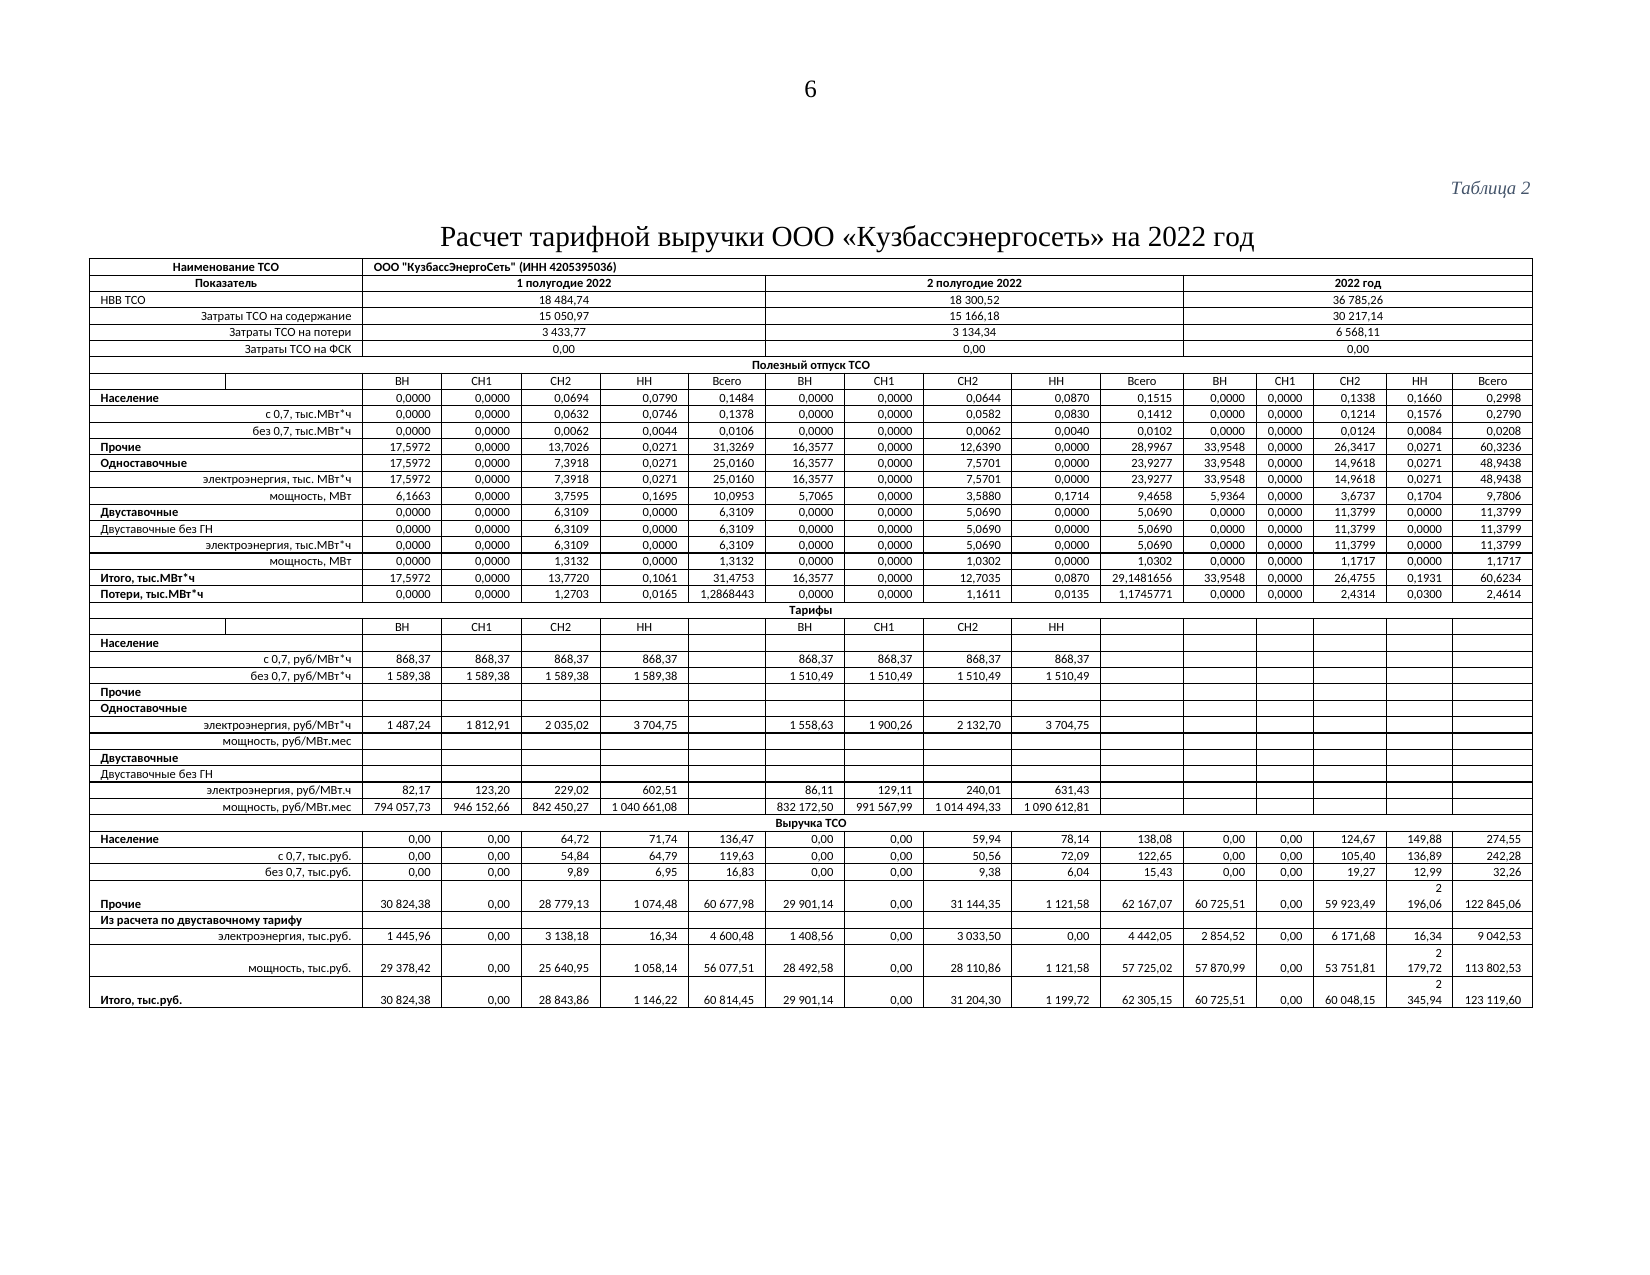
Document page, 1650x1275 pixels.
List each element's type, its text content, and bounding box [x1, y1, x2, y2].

table_cell 0,0062 [522, 423, 600, 438]
table_cell 868,37 [1012, 652, 1100, 667]
table_cell 1,0302 [924, 554, 1011, 569]
table_cell [1257, 635, 1313, 651]
table_cell 229,02 [522, 783, 600, 798]
text Таблица 2 [89, 177, 1532, 199]
table_cell 1 полугодие 2022 [363, 276, 765, 291]
table_cell мощность, МВт [90, 488, 362, 503]
table_cell [766, 684, 844, 700]
table_cell 0,0000 [1257, 423, 1313, 438]
table_cell 16,3577 [766, 472, 844, 487]
table_cell [1012, 701, 1100, 716]
table_cell 0,0000 [845, 505, 923, 520]
table_cell [1453, 783, 1532, 798]
table_cell 3 033,50 [924, 929, 1011, 944]
table_cell Двуставочные [90, 750, 362, 765]
table_cell 0,0000 [845, 521, 923, 536]
table_cell электроэнергия, тыс.МВт*ч [90, 537, 362, 552]
table_cell 0,1061 [601, 570, 688, 585]
table_cell 0,1576 [1387, 406, 1452, 422]
table_header Наименование ТСО [90, 259, 362, 274]
table_cell 57 725,02 [1101, 945, 1183, 976]
table_cell 868,37 [924, 652, 1011, 667]
table_cell 0,0000 [1012, 472, 1100, 487]
table_cell 29 901,14 [766, 977, 844, 1007]
table_cell мощность, руб/МВт.мес [90, 799, 362, 814]
table_cell 3 138,18 [522, 929, 600, 944]
table_cell 16,3577 [766, 570, 844, 585]
table_cell СН1 [442, 374, 521, 389]
table_cell [1314, 619, 1386, 634]
table_cell 136,47 [689, 832, 765, 847]
table_cell СН2 [522, 619, 600, 634]
table_cell 0,00 [442, 832, 521, 847]
table_cell [1453, 652, 1532, 667]
table_cell 0,1704 [1387, 488, 1452, 503]
table_cell 16,3577 [766, 455, 844, 471]
table_cell [845, 635, 923, 651]
table_cell 0,0000 [1184, 505, 1256, 520]
table_cell 0,0000 [442, 537, 521, 552]
table_cell Затраты ТСО на содержание [90, 308, 362, 323]
table_cell 0,0632 [522, 406, 600, 422]
table_cell 0,00 [363, 832, 441, 847]
table_cell [601, 635, 688, 651]
table_cell 86,11 [766, 783, 844, 798]
table_cell 0,0000 [442, 455, 521, 471]
table_cell 11,3799 [1453, 505, 1532, 520]
table_cell [924, 701, 1011, 716]
table_cell 59,94 [924, 832, 1011, 847]
table_cell 0,1484 [689, 390, 765, 405]
table_cell 28 110,86 [924, 945, 1011, 976]
table_cell [522, 766, 600, 781]
table_cell 18 484,74 [363, 292, 765, 307]
table_cell 33,9548 [1184, 570, 1256, 585]
table_cell без 0,7, тыс.МВт*ч [90, 423, 362, 438]
table_cell 1,0302 [1101, 554, 1183, 569]
table_cell [1314, 766, 1386, 781]
table_cell Двуставочные [90, 505, 362, 520]
table_cell Одноставочные [90, 701, 362, 716]
table_cell 794 057,73 [363, 799, 441, 814]
table_cell 2 854,52 [1184, 929, 1256, 944]
table_cell 3 433,77 [363, 325, 765, 340]
table_cell 4 600,48 [689, 929, 765, 944]
table_cell Всего [1453, 374, 1532, 389]
table_cell 60 725,51 [1184, 881, 1256, 911]
table_cell Затраты ТСО на ФСК [90, 341, 362, 356]
table_cell 0,00 [1257, 832, 1313, 847]
table_cell 15 050,97 [363, 308, 765, 323]
table_cell [1387, 668, 1452, 683]
table_cell 0,00 [845, 864, 923, 879]
table_cell 33,9548 [1184, 439, 1256, 454]
table_cell [442, 766, 521, 781]
table_cell [845, 912, 923, 928]
table_cell [689, 619, 765, 634]
table_cell [1012, 734, 1100, 749]
table_cell 3 134,34 [766, 325, 1183, 340]
table_cell 6,3109 [689, 505, 765, 520]
table_cell 0,0000 [1257, 586, 1313, 602]
table_cell [1257, 799, 1313, 814]
table_cell 0,2790 [1453, 406, 1532, 422]
table_cell 0,00 [363, 848, 441, 863]
table_cell 0,0271 [1387, 439, 1452, 454]
table_cell мощность, МВт [90, 554, 362, 569]
table_cell 946 152,66 [442, 799, 521, 814]
table_cell 0,0000 [1012, 455, 1100, 471]
table_cell 0,0000 [1257, 406, 1313, 422]
table_cell 2 132,70 [924, 717, 1011, 732]
table_cell 0,0000 [1257, 390, 1313, 405]
table_cell [766, 701, 844, 716]
table_cell 842 450,27 [522, 799, 600, 814]
table_cell [1257, 684, 1313, 700]
table_cell 122 845,06 [1453, 881, 1532, 911]
table_cell 2,4314 [1314, 586, 1386, 602]
table_cell 0,0000 [1184, 586, 1256, 602]
table_cell 16,34 [1387, 929, 1452, 944]
table_cell 1 589,38 [363, 668, 441, 683]
table_cell 25,0160 [689, 455, 765, 471]
table_cell [1184, 717, 1256, 732]
table_cell 0,00 [1257, 881, 1313, 911]
table_cell 0,0000 [1387, 537, 1452, 552]
table_cell 6,3109 [522, 521, 600, 536]
table_cell 60 677,98 [689, 881, 765, 911]
table_cell [689, 799, 765, 814]
table_cell 0,00 [1257, 929, 1313, 944]
table_cell [1184, 750, 1256, 765]
table_cell 0,1412 [1101, 406, 1183, 422]
table_cell 119,63 [689, 848, 765, 863]
table_cell Полезный отпуск ТСО [90, 357, 1532, 373]
table_cell [363, 734, 441, 749]
table_cell 1 121,58 [1012, 881, 1100, 911]
table_cell [1257, 619, 1313, 634]
table_cell 0,0208 [1453, 423, 1532, 438]
table_cell Тарифы [90, 603, 1532, 618]
table_cell 242,28 [1453, 848, 1532, 863]
table_cell [1387, 783, 1452, 798]
table_cell 0,0000 [845, 423, 923, 438]
table_cell [601, 734, 688, 749]
table_cell 123 119,60 [1453, 977, 1532, 1007]
table_cell 0,00 [442, 864, 521, 879]
table_cell 0,0790 [601, 390, 688, 405]
table_cell 62 305,15 [1101, 977, 1183, 1007]
table_cell [1101, 799, 1183, 814]
table_cell 72,09 [1012, 848, 1100, 863]
table_cell 0,0870 [1012, 390, 1100, 405]
table_cell 64,79 [601, 848, 688, 863]
table_cell 0,00 [766, 341, 1183, 356]
table_cell [1101, 701, 1183, 716]
table_cell 16,34 [601, 929, 688, 944]
table_cell 0,0000 [1012, 521, 1100, 536]
table_cell [1314, 717, 1386, 732]
table_cell 59 923,49 [1314, 881, 1386, 911]
table_cell с 0,7, руб/МВт*ч [90, 652, 362, 667]
table_cell 17,5972 [363, 455, 441, 471]
table_cell 28 779,13 [522, 881, 600, 911]
table_cell [689, 668, 765, 683]
table_cell 1 058,14 [601, 945, 688, 976]
table_cell [845, 684, 923, 700]
table_cell Прочие [90, 684, 362, 700]
table_cell [1257, 912, 1313, 928]
table_cell [1184, 619, 1256, 634]
table_cell 6 568,11 [1184, 325, 1532, 340]
table_cell 0,0000 [601, 505, 688, 520]
table_cell 0,00 [845, 848, 923, 863]
table_cell 0,0000 [1184, 521, 1256, 536]
table_cell 0,0000 [363, 521, 441, 536]
table_cell 14,9618 [1314, 472, 1386, 487]
table_cell 1 146,22 [601, 977, 688, 1007]
table_cell [1184, 701, 1256, 716]
table_cell 13,7026 [522, 439, 600, 454]
table_cell [1387, 635, 1452, 651]
table_cell 0,00 [766, 832, 844, 847]
table_cell 0,0000 [766, 505, 844, 520]
table_cell с 0,7, тыс.МВт*ч [90, 406, 362, 422]
table_cell [1257, 750, 1313, 765]
table_cell 2,4614 [1453, 586, 1532, 602]
table_cell 18 300,52 [766, 292, 1183, 307]
table_cell [1387, 766, 1452, 781]
table_cell 0,0000 [845, 554, 923, 569]
table_cell СН1 [845, 374, 923, 389]
table_cell 1 510,49 [924, 668, 1011, 683]
table_cell 17,5972 [363, 570, 441, 585]
table_cell 0,0000 [442, 406, 521, 422]
table_cell 868,37 [363, 652, 441, 667]
table_cell 26,4755 [1314, 570, 1386, 585]
table_cell мощность, тыс.руб. [90, 945, 362, 976]
table_cell [924, 734, 1011, 749]
table_cell 33,9548 [1184, 472, 1256, 487]
table_cell [1101, 750, 1183, 765]
table_cell 0,0000 [1257, 537, 1313, 552]
table_cell [1257, 652, 1313, 667]
table_cell 0,0694 [522, 390, 600, 405]
table_cell 0,0000 [845, 406, 923, 422]
table_cell 0,0000 [1257, 570, 1313, 585]
table_cell 1 408,56 [766, 929, 844, 944]
table_cell 124,67 [1314, 832, 1386, 847]
table_cell 0,0000 [442, 423, 521, 438]
table_cell 1,1717 [1314, 554, 1386, 569]
table_cell 0,1515 [1101, 390, 1183, 405]
table_cell 6,3109 [522, 537, 600, 552]
table_cell электроэнергия, тыс. МВт*ч [90, 472, 362, 487]
table_cell [1314, 783, 1386, 798]
table_cell 11,3799 [1453, 521, 1532, 536]
table_cell 1 074,48 [601, 881, 688, 911]
table_cell 0,00 [1257, 977, 1313, 1007]
table_cell [363, 750, 441, 765]
table_cell 0,0000 [1184, 423, 1256, 438]
table_cell [522, 750, 600, 765]
table_cell 6,04 [1012, 864, 1100, 879]
table_cell [1453, 619, 1532, 634]
table_cell [1453, 766, 1532, 781]
table_cell [1101, 912, 1183, 928]
table_cell 105,40 [1314, 848, 1386, 863]
table_cell 1 121,58 [1012, 945, 1100, 976]
table_cell 0,00 [442, 929, 521, 944]
table_cell [1184, 912, 1256, 928]
table_cell 0,0000 [845, 472, 923, 487]
table_cell НВВ ТСО [90, 292, 362, 307]
table_cell 0,0000 [766, 390, 844, 405]
table_cell 48,9438 [1453, 455, 1532, 471]
table_cell 832 172,50 [766, 799, 844, 814]
table_cell [689, 635, 765, 651]
table_cell 0,0000 [1257, 505, 1313, 520]
table_cell 0,0000 [1257, 455, 1313, 471]
table_cell 0,0000 [1257, 554, 1313, 569]
table_cell 0,0271 [601, 472, 688, 487]
table_cell 13,7720 [522, 570, 600, 585]
table_cell [1314, 734, 1386, 749]
table_cell [766, 734, 844, 749]
table_cell 56 077,51 [689, 945, 765, 976]
table_cell СН1 [845, 619, 923, 634]
table_cell [766, 635, 844, 651]
table_cell 1 487,24 [363, 717, 441, 732]
table_cell 0,2998 [1453, 390, 1532, 405]
table_cell Из расчета по двуставочному тарифу [90, 912, 362, 928]
table_cell 17,5972 [363, 439, 441, 454]
table_cell 0,00 [442, 977, 521, 1007]
table_cell 2 полугодие 2022 [766, 276, 1183, 291]
table_cell 868,37 [522, 652, 600, 667]
table_cell [1314, 912, 1386, 928]
table_cell СН2 [522, 374, 600, 389]
table_cell 0,0000 [601, 537, 688, 552]
table_cell 11,3799 [1314, 537, 1386, 552]
table_cell [845, 750, 923, 765]
table_cell [1314, 668, 1386, 683]
table_cell 0,1338 [1314, 390, 1386, 405]
table_cell 1 199,72 [1012, 977, 1100, 1007]
table_cell 0,0000 [1257, 488, 1313, 503]
table_cell 60 814,45 [689, 977, 765, 1007]
table_cell 1 510,49 [845, 668, 923, 683]
table_cell 138,08 [1101, 832, 1183, 847]
table_cell 0,0084 [1387, 423, 1452, 438]
table_cell 631,43 [1012, 783, 1100, 798]
table_cell 31 204,30 [924, 977, 1011, 1007]
table_cell 5,0690 [924, 521, 1011, 536]
table_cell [689, 912, 765, 928]
table_cell 5,0690 [924, 505, 1011, 520]
table_cell [924, 635, 1011, 651]
table_cell Итого, тыс.МВт*ч [90, 570, 362, 585]
table_cell 82,17 [363, 783, 441, 798]
table_cell 149,88 [1387, 832, 1452, 847]
table_cell 11,3799 [1314, 521, 1386, 536]
table_cell [363, 635, 441, 651]
table_cell 31,3269 [689, 439, 765, 454]
table_cell 0,0000 [363, 505, 441, 520]
table_cell [1101, 734, 1183, 749]
table_cell 991 567,99 [845, 799, 923, 814]
table_cell Прочие [90, 881, 362, 911]
table_cell 0,0300 [1387, 586, 1452, 602]
table_cell 25 640,95 [522, 945, 600, 976]
table_cell [1257, 766, 1313, 781]
table_cell 31,4753 [689, 570, 765, 585]
table_cell 0,00 [442, 848, 521, 863]
table_cell 50,56 [924, 848, 1011, 863]
table_cell 0,0106 [689, 423, 765, 438]
table_cell 0,0000 [1257, 521, 1313, 536]
table_cell 1,1745771 [1101, 586, 1183, 602]
table_cell [689, 750, 765, 765]
table_cell СН2 [1314, 374, 1386, 389]
table_cell 0,1660 [1387, 390, 1452, 405]
table_cell [1012, 684, 1100, 700]
table_cell 240,01 [924, 783, 1011, 798]
table_cell 10,0953 [689, 488, 765, 503]
table_cell 1,2703 [522, 586, 600, 602]
table_cell 0,00 [442, 945, 521, 976]
table_cell 0,0000 [1184, 406, 1256, 422]
table_cell [766, 750, 844, 765]
table_cell 0,0000 [363, 537, 441, 552]
table_cell 0,0000 [766, 521, 844, 536]
table_cell 23,9277 [1101, 455, 1183, 471]
table_cell [1453, 668, 1532, 683]
table_cell с 0,7, тыс.руб. [90, 848, 362, 863]
table_cell [924, 684, 1011, 700]
table_cell [689, 783, 765, 798]
table_cell 16,83 [689, 864, 765, 879]
table_cell 3,5880 [924, 488, 1011, 503]
table_cell [689, 652, 765, 667]
table_cell [1101, 619, 1183, 634]
table_cell мощность, руб/МВт.мес [90, 734, 362, 749]
table_cell 36 785,26 [1184, 292, 1532, 307]
table_cell [1101, 635, 1183, 651]
table_cell 0,0000 [442, 472, 521, 487]
table_cell 1 510,49 [1012, 668, 1100, 683]
table_cell 0,00 [442, 881, 521, 911]
table_cell НН [1012, 374, 1100, 389]
table_cell 15,43 [1101, 864, 1183, 879]
table_cell 602,51 [601, 783, 688, 798]
table_cell ВН [766, 619, 844, 634]
table_cell 0,0000 [1257, 472, 1313, 487]
table_cell [924, 912, 1011, 928]
table_cell [1453, 734, 1532, 749]
table_cell [1453, 635, 1532, 651]
table_cell 5,0690 [1101, 537, 1183, 552]
table_cell 57 870,99 [1184, 945, 1256, 976]
table_cell 29 378,42 [363, 945, 441, 976]
table_cell [1012, 912, 1100, 928]
table_cell [1184, 684, 1256, 700]
table_cell 0,00 [766, 864, 844, 879]
table_cell 1,1611 [924, 586, 1011, 602]
table_cell НН [1012, 619, 1100, 634]
table_cell 0,0000 [363, 554, 441, 569]
table_cell 7,5701 [924, 472, 1011, 487]
table_cell 2 179,72 [1387, 945, 1452, 976]
table_cell [1184, 799, 1256, 814]
table_cell [601, 684, 688, 700]
table_cell 0,0000 [1387, 521, 1452, 536]
table_cell 0,0000 [363, 423, 441, 438]
table_cell Потери, тыс.МВт*ч [90, 586, 362, 602]
table_cell [442, 750, 521, 765]
table_cell 0,0000 [442, 390, 521, 405]
table_cell ВН [766, 374, 844, 389]
table_cell 0,0000 [1012, 554, 1100, 569]
table_cell [1387, 912, 1452, 928]
table_cell [601, 750, 688, 765]
table_cell 1 558,63 [766, 717, 844, 732]
table_cell 0,0000 [766, 537, 844, 552]
table_cell [363, 766, 441, 781]
table_cell 9,4658 [1101, 488, 1183, 503]
table_cell 4 442,05 [1101, 929, 1183, 944]
table_cell 9,7806 [1453, 488, 1532, 503]
table_cell Выручка ТСО [90, 815, 1532, 831]
table_cell 2 196,06 [1387, 881, 1452, 911]
table_cell 0,0000 [1387, 505, 1452, 520]
table_cell 0,00 [1012, 929, 1100, 944]
table_cell Прочие [90, 439, 362, 454]
table_cell 0,0000 [601, 554, 688, 569]
table_cell 6 171,68 [1314, 929, 1386, 944]
table_cell 6,3109 [689, 537, 765, 552]
table_cell 16,3577 [766, 439, 844, 454]
table_cell 1 014 494,33 [924, 799, 1011, 814]
table_cell 0,00 [1257, 945, 1313, 976]
table_cell [766, 766, 844, 781]
table_cell [845, 766, 923, 781]
table_cell 48,9438 [1453, 472, 1532, 487]
table_cell НН [1387, 374, 1452, 389]
table_cell 6,1663 [363, 488, 441, 503]
table_cell 0,0271 [1387, 455, 1452, 471]
text Расчет тарифной выручки ООО «Кузбассэнергосеть» на 2022 год [89, 219, 1532, 253]
table_cell 0,1931 [1387, 570, 1452, 585]
table_cell 0,0000 [766, 586, 844, 602]
table_cell [924, 750, 1011, 765]
table_cell СН1 [442, 619, 521, 634]
table_cell [1257, 701, 1313, 716]
table_cell 29,1481656 [1101, 570, 1183, 585]
table_cell [1257, 734, 1313, 749]
table_cell [1257, 783, 1313, 798]
table_cell Двуставочные без ГН [90, 521, 362, 536]
table_cell 54,84 [522, 848, 600, 863]
table_cell 30 824,38 [363, 881, 441, 911]
table_cell 2 035,02 [522, 717, 600, 732]
table_cell 0,0000 [845, 537, 923, 552]
table_cell 1 040 661,08 [601, 799, 688, 814]
table_cell [601, 912, 688, 928]
table_cell 32,26 [1453, 864, 1532, 879]
table_cell [1387, 619, 1452, 634]
table_cell 53 751,81 [1314, 945, 1386, 976]
table_cell 0,0000 [442, 570, 521, 585]
table_cell 12,99 [1387, 864, 1452, 879]
table_cell 64,72 [522, 832, 600, 847]
table_cell 60 048,15 [1314, 977, 1386, 1007]
table_cell [1184, 652, 1256, 667]
table_cell 868,37 [766, 652, 844, 667]
table_cell [766, 912, 844, 928]
table_cell 1 090 612,81 [1012, 799, 1100, 814]
table_cell [226, 374, 362, 389]
table_cell [1101, 766, 1183, 781]
table_cell 0,0124 [1314, 423, 1386, 438]
table_cell [1257, 668, 1313, 683]
table_cell 0,0000 [845, 455, 923, 471]
table_cell 26,3417 [1314, 439, 1386, 454]
table_cell 29 901,14 [766, 881, 844, 911]
table_cell 0,0000 [845, 439, 923, 454]
table_cell [1314, 799, 1386, 814]
table_cell 1 445,96 [363, 929, 441, 944]
table_cell 5,9364 [1184, 488, 1256, 503]
table_cell [1314, 750, 1386, 765]
table_cell [1387, 701, 1452, 716]
table_cell 0,0000 [1184, 537, 1256, 552]
table_cell 136,89 [1387, 848, 1452, 863]
table_cell 5,0690 [924, 537, 1011, 552]
table_cell [845, 734, 923, 749]
table_cell 0,0000 [845, 390, 923, 405]
table_cell 5,0690 [1101, 521, 1183, 536]
table_cell 1,3132 [689, 554, 765, 569]
table_cell [522, 635, 600, 651]
table_cell 868,37 [442, 652, 521, 667]
table_cell [522, 734, 600, 749]
table_cell Показатель [90, 276, 362, 291]
table_cell [924, 766, 1011, 781]
table_cell СН1 [1257, 374, 1313, 389]
table_cell 0,1695 [601, 488, 688, 503]
table_cell 28 843,86 [522, 977, 600, 1007]
table_cell 1 589,38 [442, 668, 521, 683]
table_cell [1012, 750, 1100, 765]
table_cell ВН [1184, 374, 1256, 389]
table_cell [1314, 701, 1386, 716]
table_cell 0,1214 [1314, 406, 1386, 422]
table_cell 0,00 [1184, 341, 1532, 356]
table_cell 0,0644 [924, 390, 1011, 405]
table_cell электроэнергия, руб/МВт.ч [90, 783, 362, 798]
table_cell [1257, 717, 1313, 732]
table_cell 0,0000 [845, 488, 923, 503]
table_cell [1184, 635, 1256, 651]
table_cell 0,00 [1257, 864, 1313, 879]
table_cell электроэнергия, руб/МВт*ч [90, 717, 362, 732]
table_cell [90, 374, 225, 389]
table_cell 0,00 [845, 945, 923, 976]
table_cell [1387, 652, 1452, 667]
table_cell 0,0000 [845, 570, 923, 585]
table_cell 0,0000 [1387, 554, 1452, 569]
table_cell 0,0000 [1184, 390, 1256, 405]
table_cell 868,37 [845, 652, 923, 667]
table_cell [442, 734, 521, 749]
table_cell Итого, тыс.руб. [90, 977, 362, 1007]
table_cell ВН [363, 619, 441, 634]
table_cell СН2 [924, 374, 1011, 389]
table_cell 30 217,14 [1184, 308, 1532, 323]
table_cell 0,0000 [442, 439, 521, 454]
table_cell 0,0271 [1387, 472, 1452, 487]
table_cell 0,0165 [601, 586, 688, 602]
table_cell 0,00 [1184, 848, 1256, 863]
table_cell 129,11 [845, 783, 923, 798]
table_cell 1 589,38 [522, 668, 600, 683]
table_cell 0,0135 [1012, 586, 1100, 602]
table_cell 0,00 [1184, 832, 1256, 847]
table_cell 0,0870 [1012, 570, 1100, 585]
table_cell 0,00 [363, 341, 765, 356]
table_cell [1012, 766, 1100, 781]
table_cell 14,9618 [1314, 455, 1386, 471]
table_cell 2 345,94 [1387, 977, 1452, 1007]
table_header ООО "КузбассЭнергоСеть" (ИНН 4205395036) [363, 259, 1532, 274]
table_cell 19,27 [1314, 864, 1386, 879]
table_cell 31 144,35 [924, 881, 1011, 911]
table_cell Население [90, 832, 362, 847]
table_cell 1,1717 [1453, 554, 1532, 569]
table_cell 274,55 [1453, 832, 1532, 847]
table_cell 9,89 [522, 864, 600, 879]
table_cell 3 704,75 [601, 717, 688, 732]
table_cell [1387, 684, 1452, 700]
table_cell [845, 701, 923, 716]
table_cell 5,0690 [1101, 505, 1183, 520]
table_cell 1 812,91 [442, 717, 521, 732]
table_cell [442, 684, 521, 700]
table_cell 0,0000 [1012, 505, 1100, 520]
table_cell Население [90, 635, 362, 651]
table_cell 6,3109 [522, 505, 600, 520]
table_cell 0,0000 [845, 586, 923, 602]
table_cell НН [601, 619, 688, 634]
table_cell [442, 635, 521, 651]
table_cell 0,0000 [1184, 554, 1256, 569]
table_cell 0,0000 [442, 521, 521, 536]
table_cell 33,9548 [1184, 455, 1256, 471]
table_cell 0,00 [845, 832, 923, 847]
table_cell [1184, 766, 1256, 781]
table_cell 0,0044 [601, 423, 688, 438]
table_cell 113 802,53 [1453, 945, 1532, 976]
table_cell [1387, 799, 1452, 814]
table_cell 0,1714 [1012, 488, 1100, 503]
table_cell 0,0000 [442, 586, 521, 602]
table_cell 0,0582 [924, 406, 1011, 422]
table_cell 123,20 [442, 783, 521, 798]
table_cell [1314, 635, 1386, 651]
table_cell 28,9967 [1101, 439, 1183, 454]
table_cell 0,00 [766, 848, 844, 863]
table_cell 6,3109 [689, 521, 765, 536]
table_cell 0,0000 [363, 390, 441, 405]
table_cell [1453, 717, 1532, 732]
table_cell [601, 701, 688, 716]
table_cell Двуставочные без ГН [90, 766, 362, 781]
table_cell [689, 734, 765, 749]
table_cell [1314, 652, 1386, 667]
table_cell 11,3799 [1314, 505, 1386, 520]
table_cell электроэнергия, тыс.руб. [90, 929, 362, 944]
table_cell 25,0160 [689, 472, 765, 487]
table_cell 0,00 [845, 977, 923, 1007]
table_cell 0,0000 [766, 423, 844, 438]
table_cell 0,0000 [1012, 537, 1100, 552]
table_cell 5,7065 [766, 488, 844, 503]
table_cell 15 166,18 [766, 308, 1183, 323]
table_cell [1101, 717, 1183, 732]
table_cell 3,7595 [522, 488, 600, 503]
table_cell [522, 701, 600, 716]
table_cell 60 725,51 [1184, 977, 1256, 1007]
table_cell 28 492,58 [766, 945, 844, 976]
table_cell 23,9277 [1101, 472, 1183, 487]
table_cell 1,2868443 [689, 586, 765, 602]
table_cell [1184, 783, 1256, 798]
table_cell [689, 701, 765, 716]
table_cell 0,0746 [601, 406, 688, 422]
table_cell 0,0000 [766, 554, 844, 569]
table_cell 60,6234 [1453, 570, 1532, 585]
table_cell 2022 год [1184, 276, 1532, 291]
table_cell 0,0000 [442, 554, 521, 569]
table_cell 0,00 [1184, 864, 1256, 879]
table_cell [442, 912, 521, 928]
table_cell [363, 912, 441, 928]
table_cell 0,00 [845, 881, 923, 911]
table_cell 7,3918 [522, 472, 600, 487]
table_cell 0,0000 [1257, 439, 1313, 454]
table_cell [1184, 668, 1256, 683]
table_cell [363, 684, 441, 700]
table_cell [1101, 783, 1183, 798]
table_cell СН2 [924, 619, 1011, 634]
table_cell 0,0000 [442, 488, 521, 503]
table_cell 0,0102 [1101, 423, 1183, 438]
table_cell 12,6390 [924, 439, 1011, 454]
table_cell 3,6737 [1314, 488, 1386, 503]
table_cell 0,00 [363, 864, 441, 879]
table_cell 17,5972 [363, 472, 441, 487]
table_cell [1453, 684, 1532, 700]
table_cell 0,0000 [363, 586, 441, 602]
table_cell [1314, 684, 1386, 700]
table_cell 122,65 [1101, 848, 1183, 863]
table_cell 7,3918 [522, 455, 600, 471]
table_cell [1387, 750, 1452, 765]
table_cell без 0,7, тыс.руб. [90, 864, 362, 879]
table_cell 0,0830 [1012, 406, 1100, 422]
table_cell [689, 766, 765, 781]
table_cell [1453, 912, 1532, 928]
table_cell 868,37 [601, 652, 688, 667]
table_cell 0,0000 [442, 505, 521, 520]
table_cell 1 900,26 [845, 717, 923, 732]
table_cell 0,0062 [924, 423, 1011, 438]
table_cell 30 824,38 [363, 977, 441, 1007]
table_cell 1 510,49 [766, 668, 844, 683]
table_cell 0,00 [845, 929, 923, 944]
table_cell [1453, 799, 1532, 814]
table_cell 0,0000 [363, 406, 441, 422]
table_cell [1387, 717, 1452, 732]
table_cell [1012, 635, 1100, 651]
table_cell 1 589,38 [601, 668, 688, 683]
table_cell 0,0271 [601, 439, 688, 454]
table_cell 1,3132 [522, 554, 600, 569]
table_cell [601, 766, 688, 781]
table_cell 7,5701 [924, 455, 1011, 471]
table_cell 0,0040 [1012, 423, 1100, 438]
table_cell НН [601, 374, 688, 389]
table_cell [363, 701, 441, 716]
table_cell 6,95 [601, 864, 688, 879]
table_cell [1184, 734, 1256, 749]
table_cell 3 704,75 [1012, 717, 1100, 732]
table_cell [522, 912, 600, 928]
table_cell [522, 684, 600, 700]
table_cell [226, 619, 362, 634]
table_cell ВН [363, 374, 441, 389]
table_cell 0,0000 [1012, 439, 1100, 454]
table_cell [1387, 734, 1452, 749]
table_cell Затраты ТСО на потери [90, 325, 362, 340]
table_cell 9,38 [924, 864, 1011, 879]
table_cell Всего [1101, 374, 1183, 389]
table_cell 0,1378 [689, 406, 765, 422]
table_cell 0,00 [1257, 848, 1313, 863]
table_cell 0,0271 [601, 455, 688, 471]
table_cell [689, 717, 765, 732]
table_cell [1101, 668, 1183, 683]
table_cell [90, 619, 225, 634]
table_cell [1453, 701, 1532, 716]
table_cell [1101, 652, 1183, 667]
table_cell 0,0000 [766, 406, 844, 422]
table_cell [442, 701, 521, 716]
table_cell 0,0000 [601, 521, 688, 536]
table_cell без 0,7, руб/МВт*ч [90, 668, 362, 683]
table_cell Одноставочные [90, 455, 362, 471]
table_cell 62 167,07 [1101, 881, 1183, 911]
table_cell Всего [689, 374, 765, 389]
table_cell [1101, 684, 1183, 700]
table_cell Население [90, 390, 362, 405]
table_cell [1453, 750, 1532, 765]
table_cell 12,7035 [924, 570, 1011, 585]
table_cell 78,14 [1012, 832, 1100, 847]
table_cell 9 042,53 [1453, 929, 1532, 944]
table_cell 60,3236 [1453, 439, 1532, 454]
table_cell 71,74 [601, 832, 688, 847]
table_cell 11,3799 [1453, 537, 1532, 552]
table_cell [689, 684, 765, 700]
